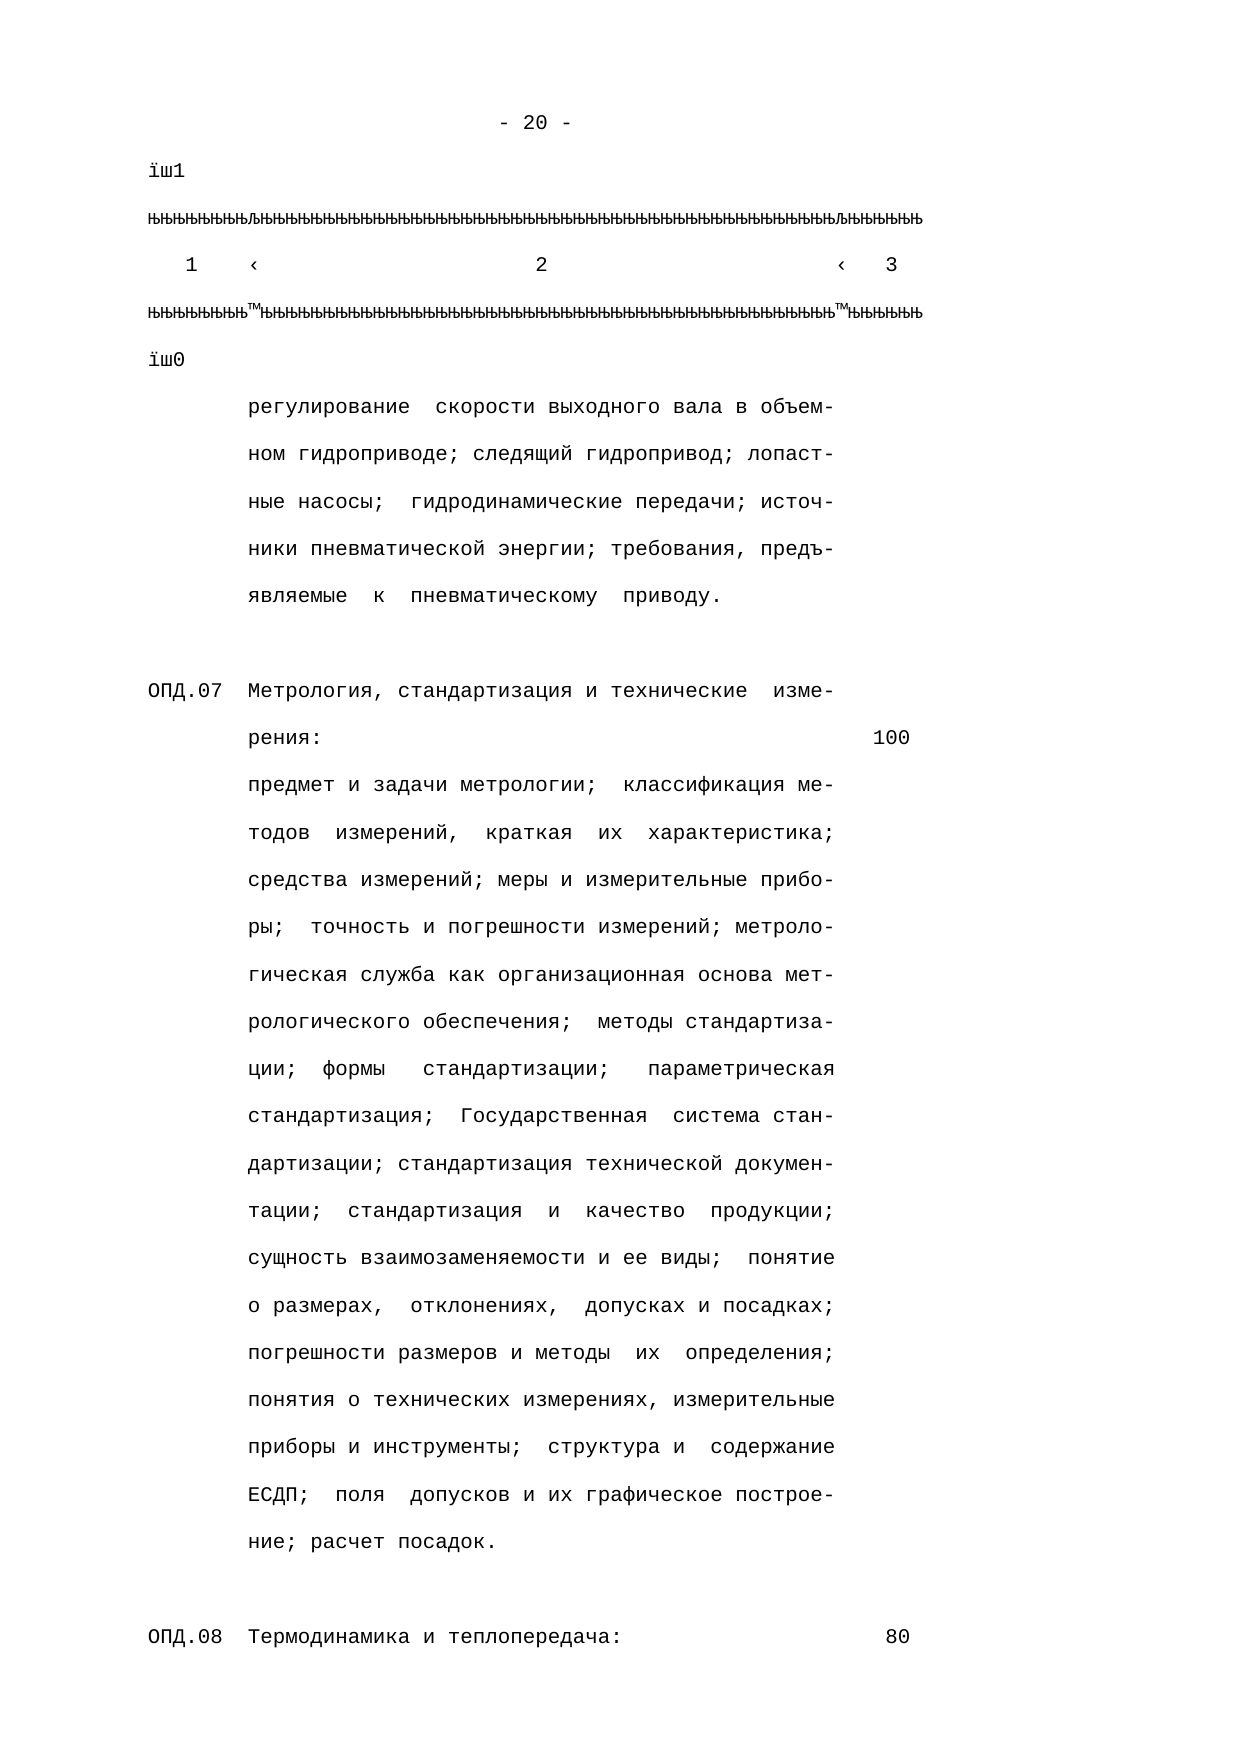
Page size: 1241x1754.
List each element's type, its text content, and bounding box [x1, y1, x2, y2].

text њњњњњњњњљњњњњњњњњњњњњњњњњњњњњњњњњњњњњњњњњњњњњњњњњњњњњњњљњњњњњњ [148, 207, 1152, 231]
text їш0 [148, 349, 1152, 372]
text ОПД.07 Метрология, стандартизация и технические изме- [148, 680, 1152, 703]
text являемые к пневматическому приводу. [148, 585, 1152, 609]
text 1 ‹ 2 ‹ 3 [148, 254, 1152, 278]
text предмет и задачи метрологии; классификация ме- [148, 774, 1152, 798]
text регулирование скорости выходного вала в объем- [148, 396, 1152, 420]
text сущность взаимозаменяемости и ее виды; понятие [148, 1247, 1152, 1271]
text - 20 - [148, 112, 1152, 136]
text ЕСДП; поля допусков и их графическое построе- [148, 1484, 1152, 1507]
text дартизации; стандартизация технической докумен- [148, 1153, 1152, 1176]
text рологического обеспечения; методы стандартиза- [148, 1011, 1152, 1034]
text ции; формы стандартизации; параметрическая [148, 1058, 1152, 1082]
text ники пневматической энергии; требования, предъ- [148, 538, 1152, 562]
text рения: 100 [148, 727, 1152, 751]
text стандартизация; Государственная система стан- [148, 1105, 1152, 1129]
text погрешности размеров и методы их определения; [148, 1342, 1152, 1366]
text средства измерений; меры и измерительные прибо- [148, 869, 1152, 893]
text ОПД.08 Термодинамика и теплопередача: 80 [148, 1626, 1152, 1649]
text тации; стандартизация и качество продукции; [148, 1200, 1152, 1224]
text ном гидроприводе; следящий гидропривод; лопаст- [148, 443, 1152, 467]
text гическая служба как организационная основа мет- [148, 963, 1152, 987]
text ние; расчет посадок. [148, 1531, 1152, 1555]
text їш1 [148, 159, 1152, 183]
text понятия о технических измерениях, измерительные [148, 1389, 1152, 1413]
text ные насосы; гидродинамические передачи; источ- [148, 491, 1152, 514]
text ры; точность и погрешности измерений; метроло- [148, 916, 1152, 940]
text приборы и инструменты; структура и содержание [148, 1436, 1152, 1460]
text њњњњњњњњ™њњњњњњњњњњњњњњњњњњњњњњњњњњњњњњњњњњњњњњњњњњњњњњ™њњњњњњ [148, 301, 1152, 325]
text о размерах, отклонениях, допусках и посадках; [148, 1294, 1152, 1318]
text тодов измерений, краткая их характеристика; [148, 822, 1152, 845]
